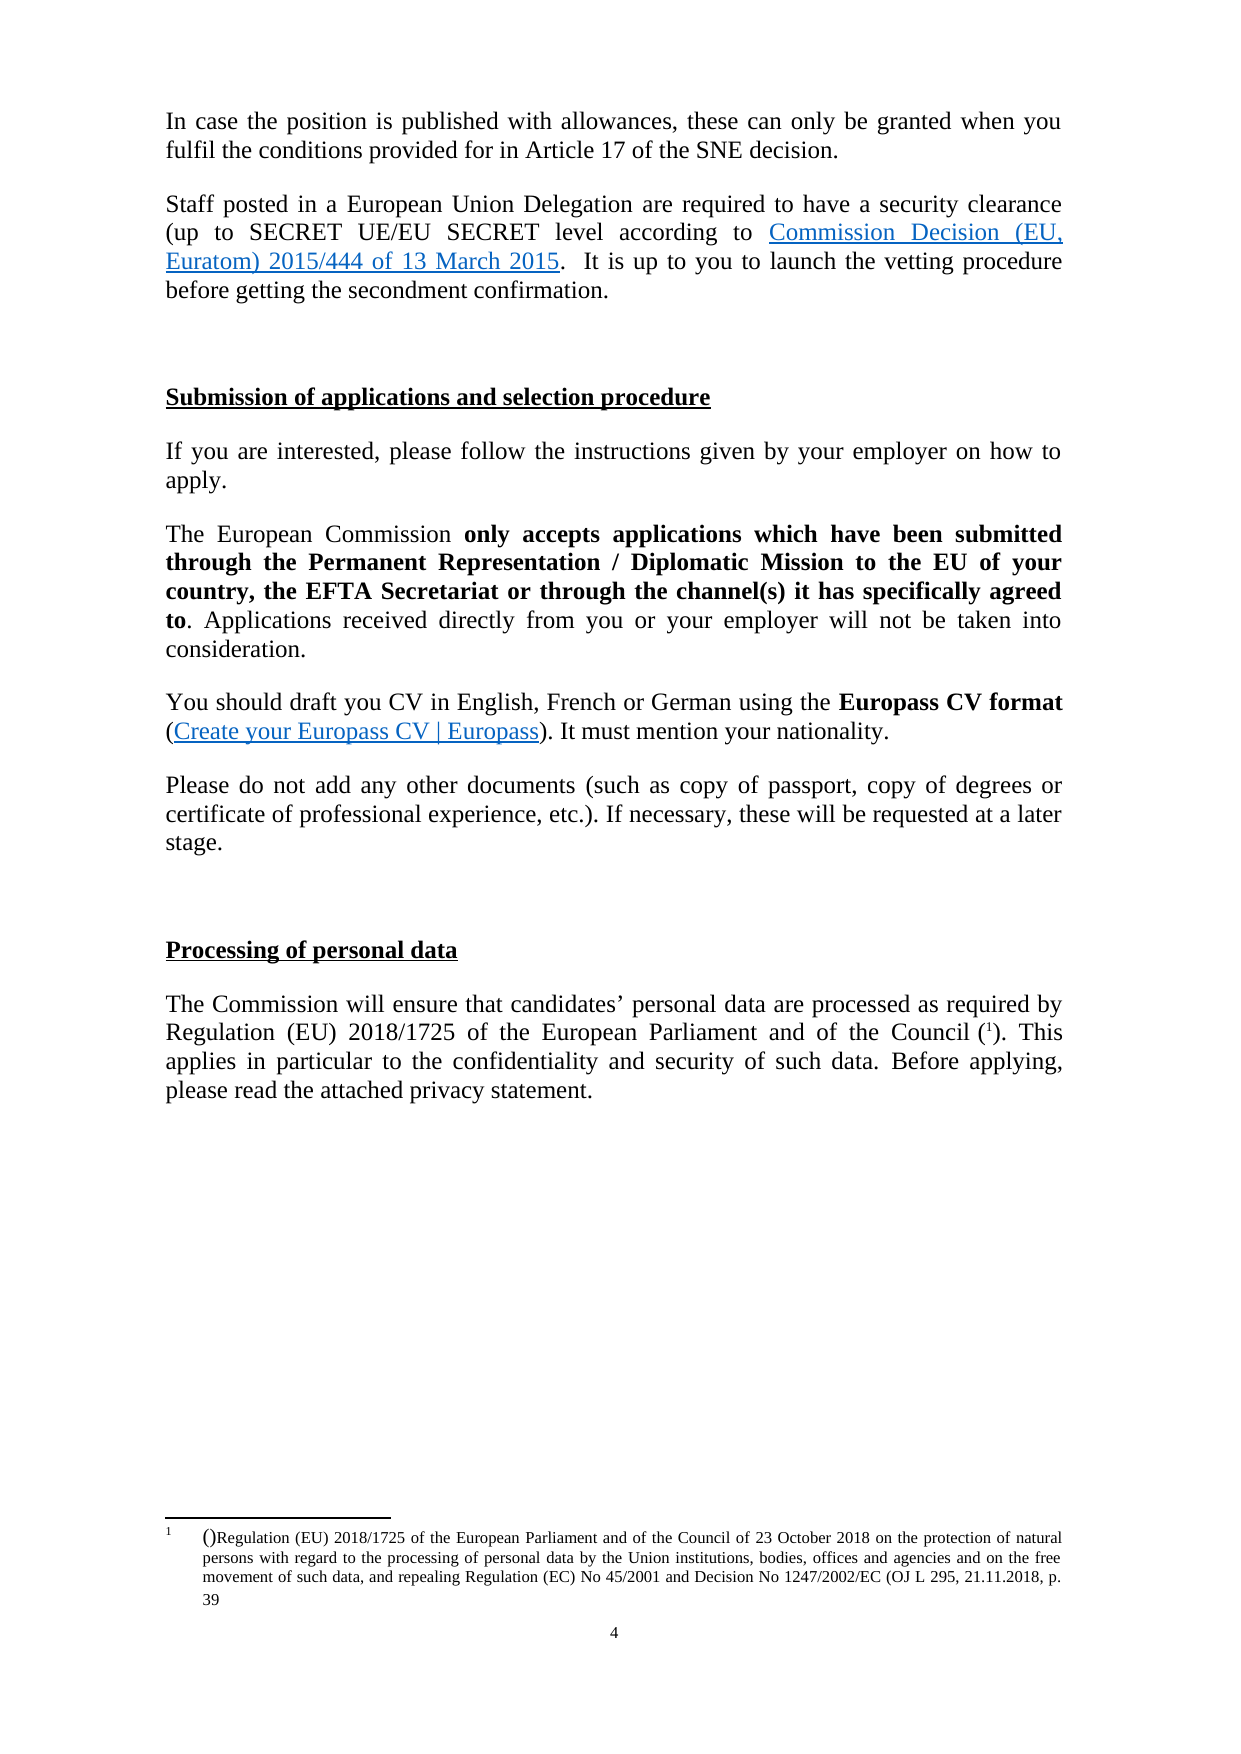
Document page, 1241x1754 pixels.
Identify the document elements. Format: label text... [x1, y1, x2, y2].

text If you are interested, please follow the instructions given by your employer on how to apply. [165, 436, 1063, 494]
text The Commission will ensure that candidates’ personal data are processed as required by Regulation (EU) 2018/1725 of the European Parliament and of the Council (). This applies in particular to the confidentiality and security of such data. Before applying, please read the attached privacy statement. [165, 989, 1063, 1104]
text Please do not add any other documents (such as copy of passport, copy of degrees or certificate of professional experience, etc.). If necessary, these will be requested at a later stage. [165, 770, 1063, 856]
text The European Commission only accepts applications which have been submitted through the Permanent Representation / Diplomatic Mission to the EU of your country, the EFTA Secretariat or through the channel(s) it has specifically agreed to. Applications received directly from you or your employer will not be taken into consideration. [165, 519, 1063, 662]
list Submission of applications and selection procedure [165, 382, 1063, 411]
text You should draft you CV in English, French or German using the Europass CV format (). It must mention your nationality. [165, 687, 1063, 745]
text In case the position is published with allowances, these can only be granted when you fulfil the conditions provided for in Article 17 of the SNE decision. [165, 106, 1063, 164]
text Staff posted in a European Union Delegation are required to have a security clearance (up to SECRET UE/EU SECRET level according to Commission Decision (EU, Euratom) 2015/444 of 13 March 2015. It is up to you to launch the vetting procedure before getting the secondment confirmation. [165, 189, 1063, 304]
list Processing of personal data [165, 935, 1063, 964]
